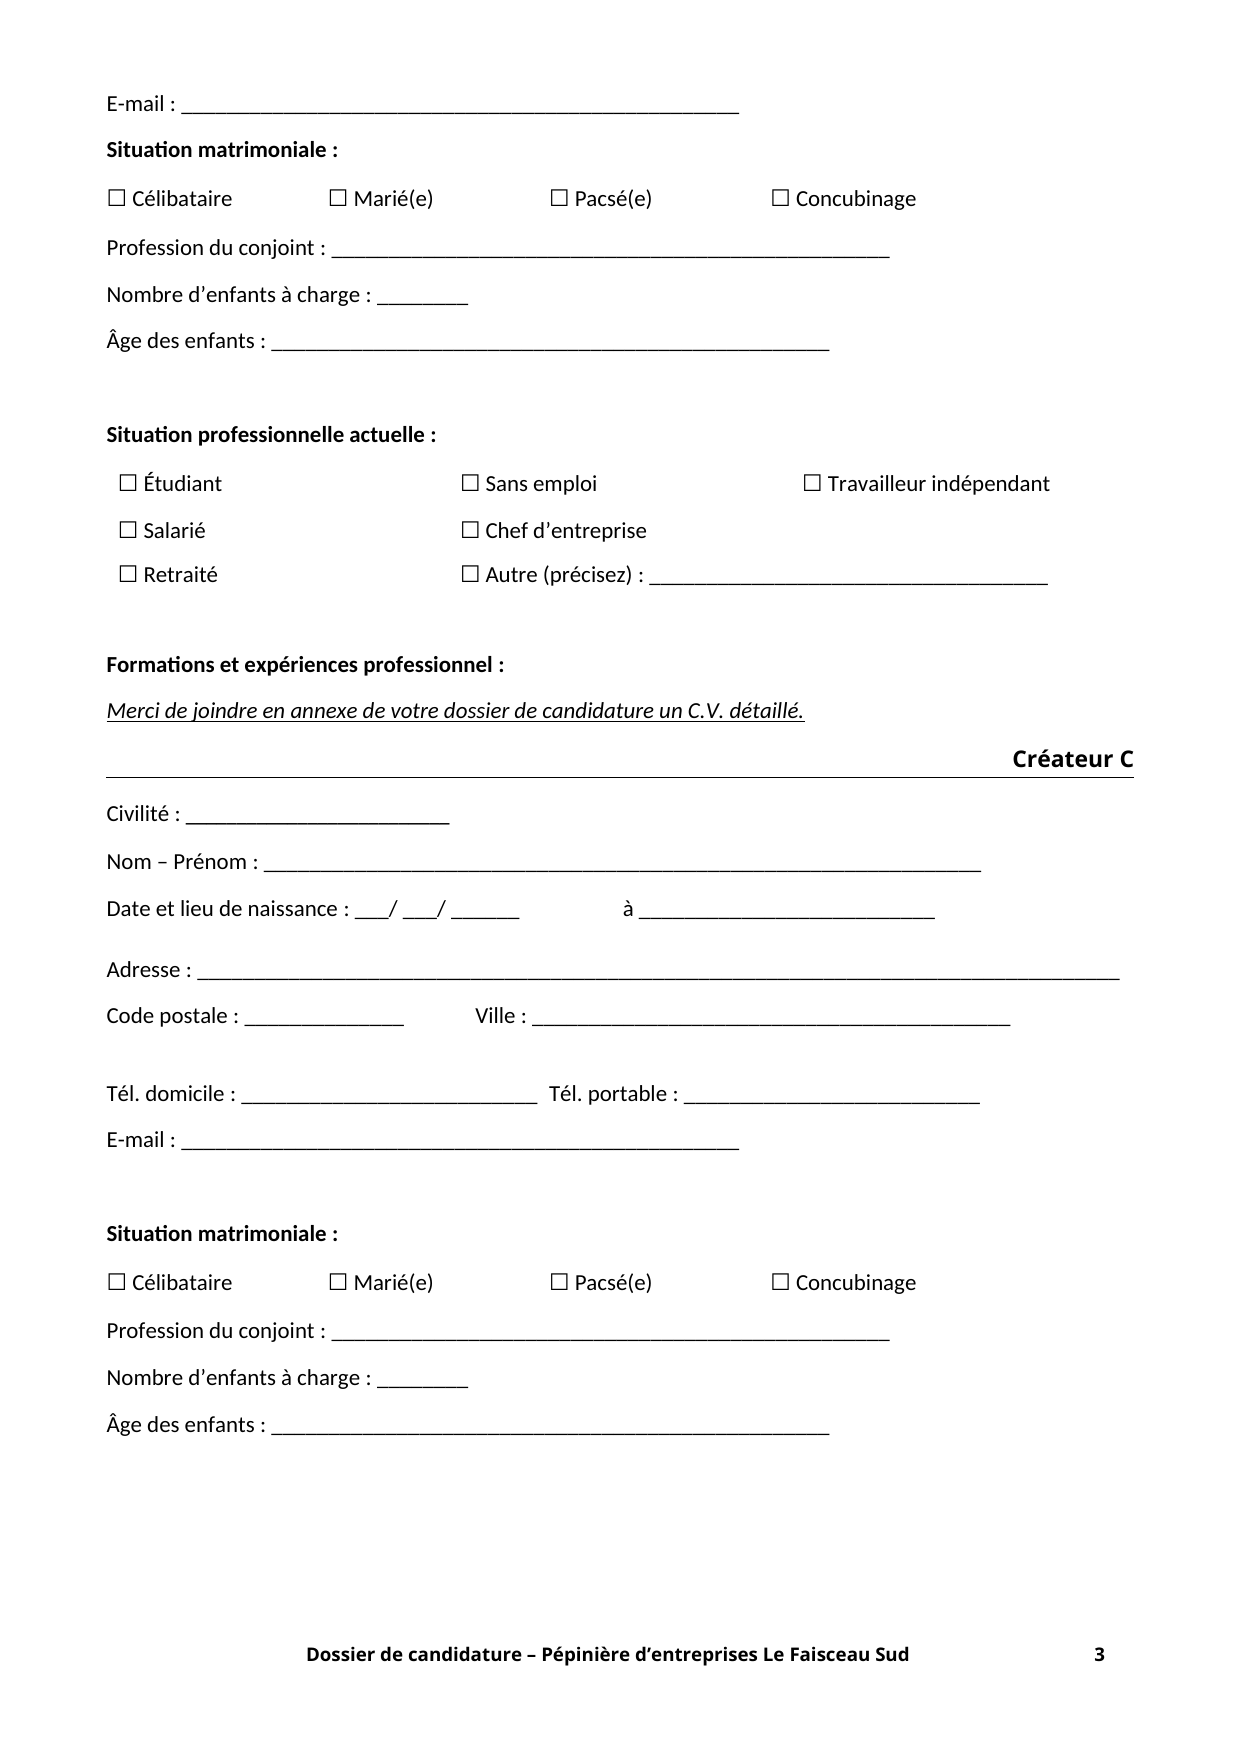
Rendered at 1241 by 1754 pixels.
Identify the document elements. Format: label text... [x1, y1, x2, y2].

table_header Étudiant Salarié [106, 467, 448, 558]
text Nombre d’enfants à charge : [106, 280, 1134, 308]
text Civilité : [106, 797, 1134, 828]
text Situation matrimoniale : [106, 136, 1134, 163]
text E-mail : [106, 1126, 1134, 1153]
text Âge des enfants : [106, 327, 1134, 354]
text Date et lieu de naissance : à Adresse : [106, 894, 1134, 983]
table_cell Autre (précisez) : [449, 559, 1133, 603]
text Célibataire Marié(e) Pacsé(e) Concubinage [106, 182, 1134, 214]
text Situation matrimoniale : [106, 1219, 1134, 1247]
text Code postale : Ville : [106, 1002, 1134, 1060]
text E-mail : [106, 89, 1134, 117]
text Formations et expériences professionnel : [106, 650, 1134, 678]
text Nom – Prénom : [106, 847, 1134, 875]
text Âge des enfants : [106, 1410, 1134, 1438]
text Tél. domicile : Tél. portable : [106, 1079, 1134, 1107]
table_header Travailleur indépendant [791, 467, 1133, 558]
text Profession du conjoint : [106, 1317, 1134, 1344]
text Situation professionnelle actuelle : [106, 420, 1134, 448]
table_cell Retraité [106, 559, 448, 603]
text Célibataire Marié(e) Pacsé(e) Concubinage [106, 1266, 1134, 1297]
text Profession du conjoint : [106, 233, 1134, 261]
text Nombre d’enfants à charge : [106, 1363, 1134, 1391]
text Merci de joindre en annexe de votre dossier de candidature un C.V. détaillé. [106, 697, 1134, 724]
table_header Sans emploi Chef d’entreprise [449, 467, 791, 558]
text Créateur C [106, 743, 1134, 777]
